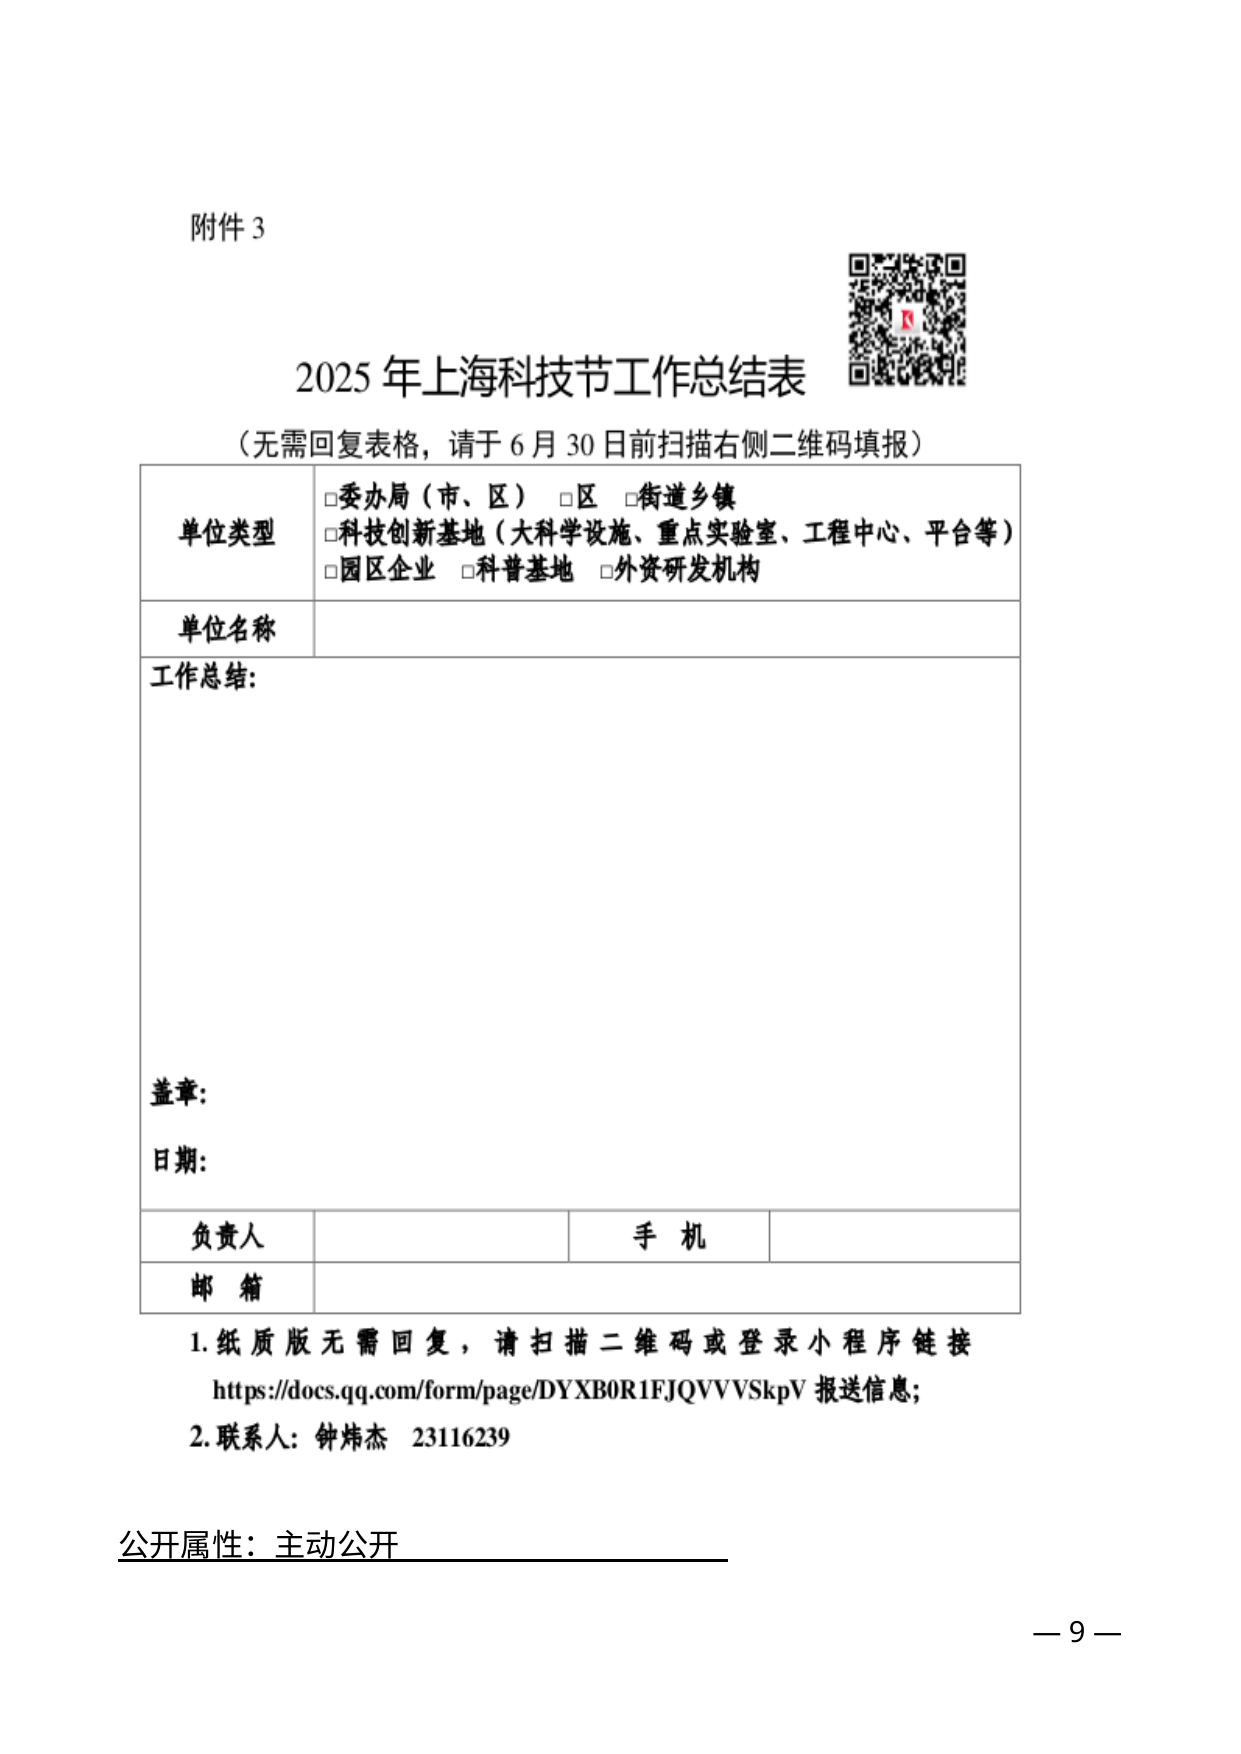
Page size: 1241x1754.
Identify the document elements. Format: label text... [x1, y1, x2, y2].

text 公开属性：主动公开 [118, 1511, 1122, 1576]
picture [118, 162, 1051, 1491]
